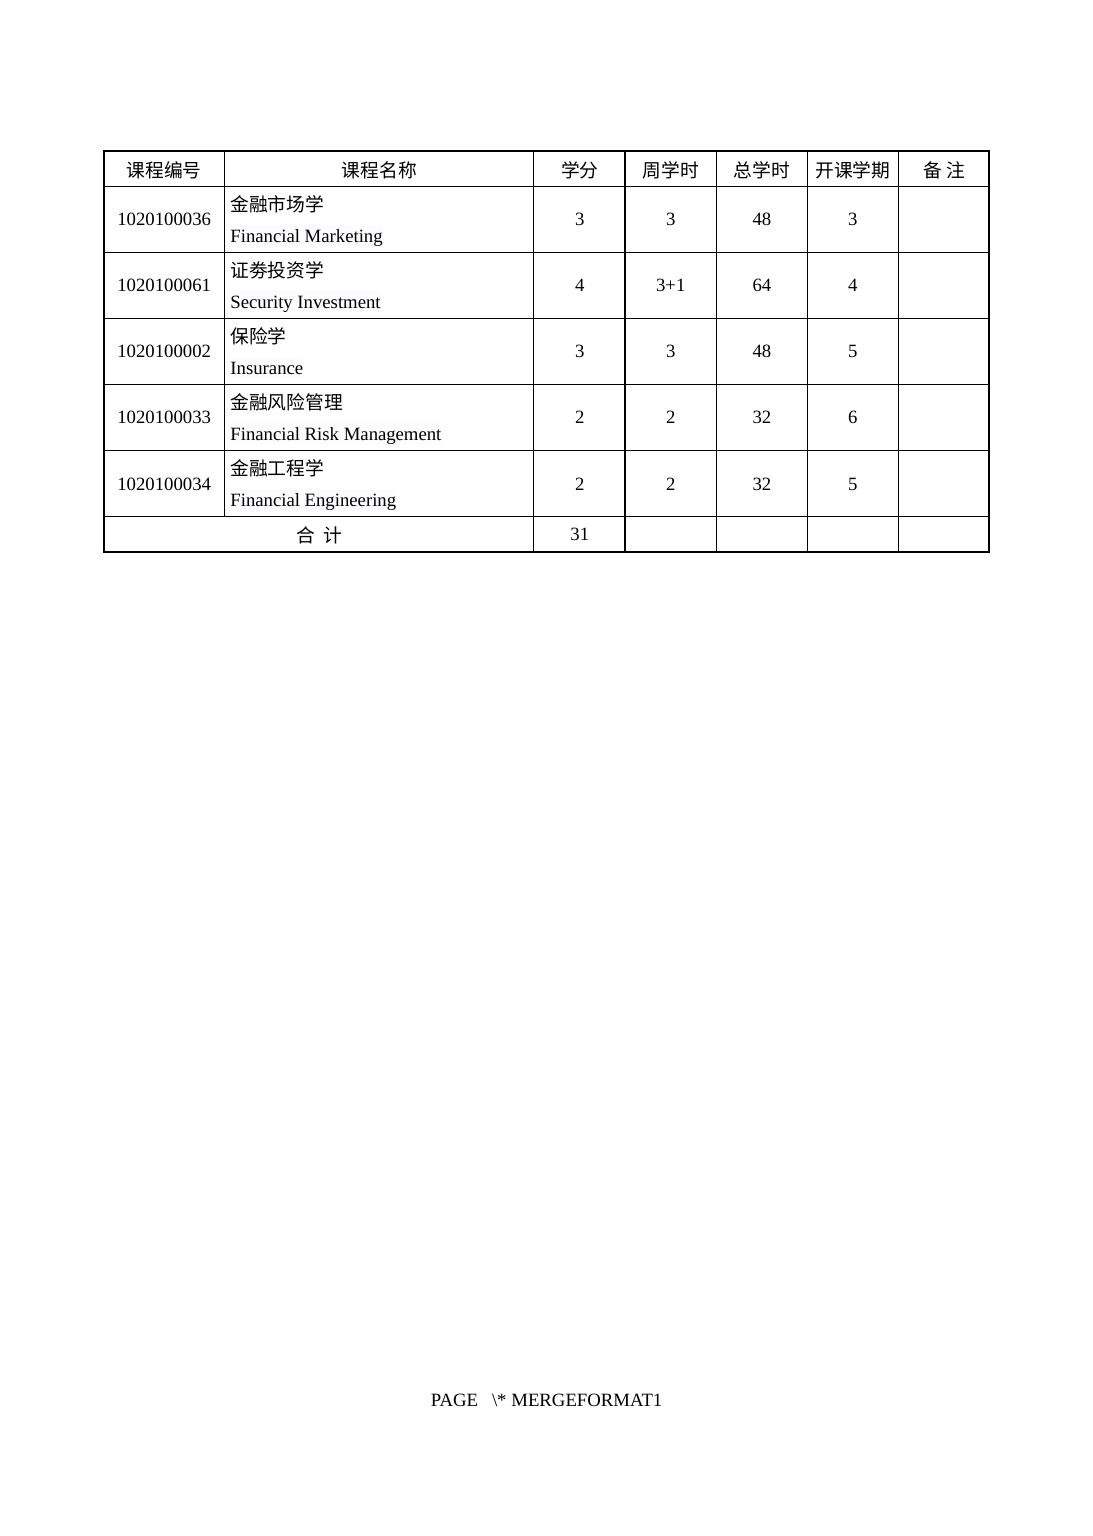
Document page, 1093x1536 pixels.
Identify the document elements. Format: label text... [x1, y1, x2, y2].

table_header 开课学期 [808, 152, 898, 186]
table_cell [626, 517, 716, 551]
table_cell [899, 517, 988, 551]
table_cell 2 [534, 385, 624, 450]
table_cell 1020100036 [105, 187, 224, 252]
table_cell 合 计 [105, 517, 533, 551]
table_cell 31 [534, 517, 624, 551]
table_cell 32 [717, 385, 807, 450]
table_cell 6 [808, 385, 898, 450]
table_cell [899, 385, 988, 450]
table_cell 1020100002 [105, 319, 224, 384]
table_cell 3 [534, 187, 624, 252]
table_header 备 注 [899, 152, 988, 186]
table_cell 3 [808, 187, 898, 252]
table_cell 1020100061 [105, 253, 224, 318]
table_cell 证劵投资学 Security Investment [225, 253, 533, 318]
table_cell 4 [808, 253, 898, 318]
table_header 周学时 [626, 152, 716, 186]
table_header 课程名称 [225, 152, 533, 186]
table_cell 4 [534, 253, 624, 318]
table_header 课程编号 [105, 152, 224, 186]
table_cell 48 [717, 319, 807, 384]
table_cell [899, 451, 988, 516]
table_cell 48 [717, 187, 807, 252]
table_cell 3 [534, 319, 624, 384]
table_cell 金融风险管理 Financial Risk Management [225, 385, 533, 450]
table_cell 金融工程学 Financial Engineering [225, 451, 533, 516]
table_cell 1020100033 [105, 385, 224, 450]
table_cell 3+1 [626, 253, 716, 318]
table_cell 2 [626, 385, 716, 450]
table_cell 2 [626, 451, 716, 516]
table_cell 5 [808, 319, 898, 384]
table_cell [808, 517, 898, 551]
table_header 学分 [534, 152, 624, 186]
table_cell 32 [717, 451, 807, 516]
table_cell 保险学 Insurance [225, 319, 533, 384]
table_cell 2 [534, 451, 624, 516]
table_cell 金融市场学 Financial Marketing [225, 187, 533, 252]
table_cell [899, 253, 988, 318]
table_cell 5 [808, 451, 898, 516]
table_cell [899, 319, 988, 384]
table_cell 3 [626, 187, 716, 252]
table_header 总学时 [717, 152, 807, 186]
table_cell 3 [626, 319, 716, 384]
table_cell 1020100034 [105, 451, 224, 516]
table_cell [899, 187, 988, 252]
table_cell 64 [717, 253, 807, 318]
table_cell [717, 517, 807, 551]
